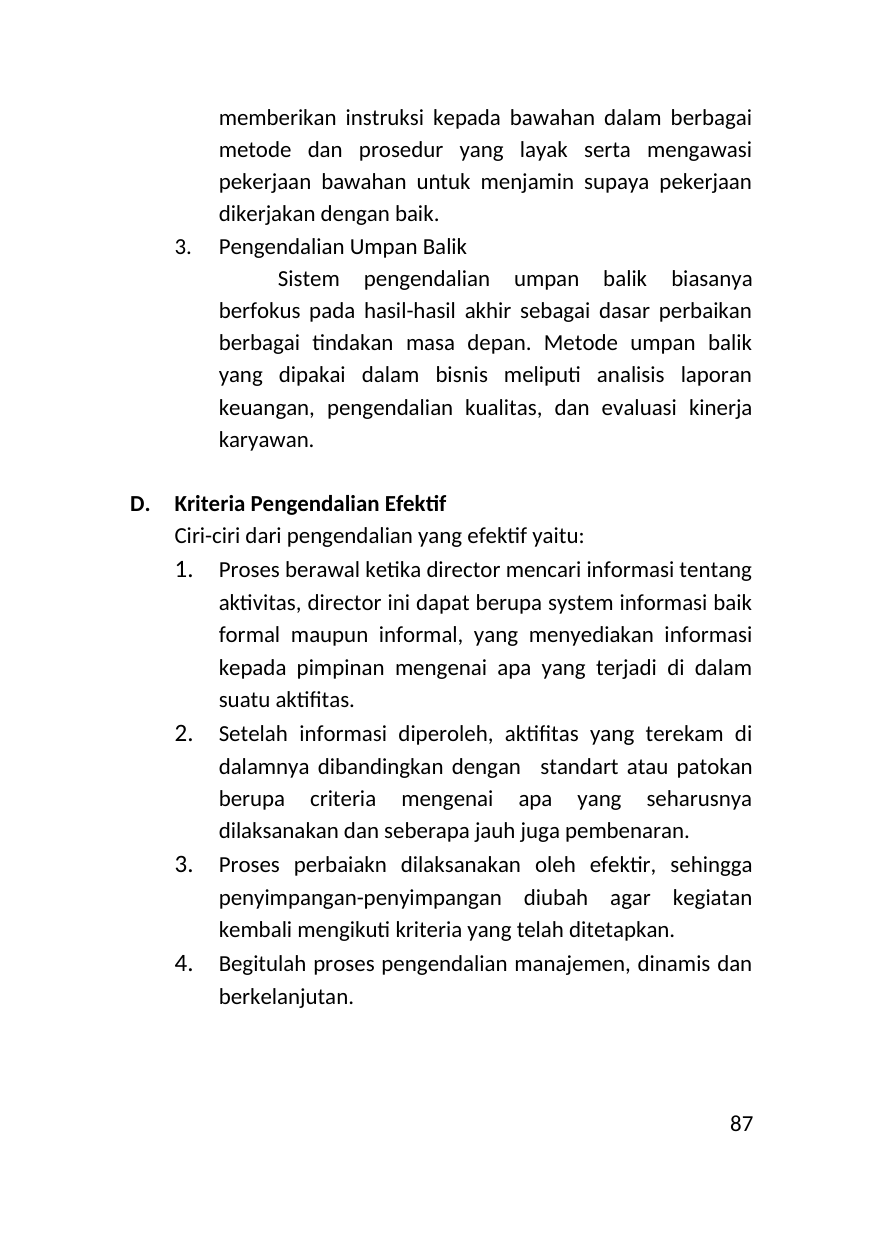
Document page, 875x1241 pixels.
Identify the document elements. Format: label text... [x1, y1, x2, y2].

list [218, 103, 753, 228]
list Proses perbaiakn dilaksanakan oleh efektir, sehingga penyimpangan-penyimpangan diubah agar kegiatan kembali mengikuti kriteria yang telah ditetapkan. [174, 848, 753, 943]
list Proses berawal ketika director mencari informasi tentang aktivitas, director ini dapat berupa system informasi baik formal maupun informal, yang menyediakan informasi kepada pimpinan mengenai apa yang terjadi di dalam suatu aktifitas. [174, 554, 753, 713]
list Ciri-ciri dari pengendalian yang efektif yaitu: [174, 521, 753, 549]
list Setelah informasi diperoleh, aktifitas yang terekam di dalamnya dibandingkan dengan standart atau patokan berupa criteria mengenai apa yang seharusnya dilaksanakan dan seberapa jauh juga pembenaran. [174, 717, 753, 844]
list Pengendalian Umpan Balik [174, 232, 753, 260]
list Kriteria Pengendalian Efektif [130, 489, 753, 517]
list Sistem pengendalian umpan balik biasanya berfokus pada hasil-hasil akhir sebagai dasar perbaikan berbagai tindakan masa depan. Metode umpan balik yang dipakai dalam bisnis meliputi analisis laporan keuangan, pengendalian kualitas, dan evaluasi kinerja karyawan. [218, 264, 753, 453]
list Begitulah proses pengendalian manajemen, dinamis dan berkelanjutan. [174, 947, 753, 1010]
